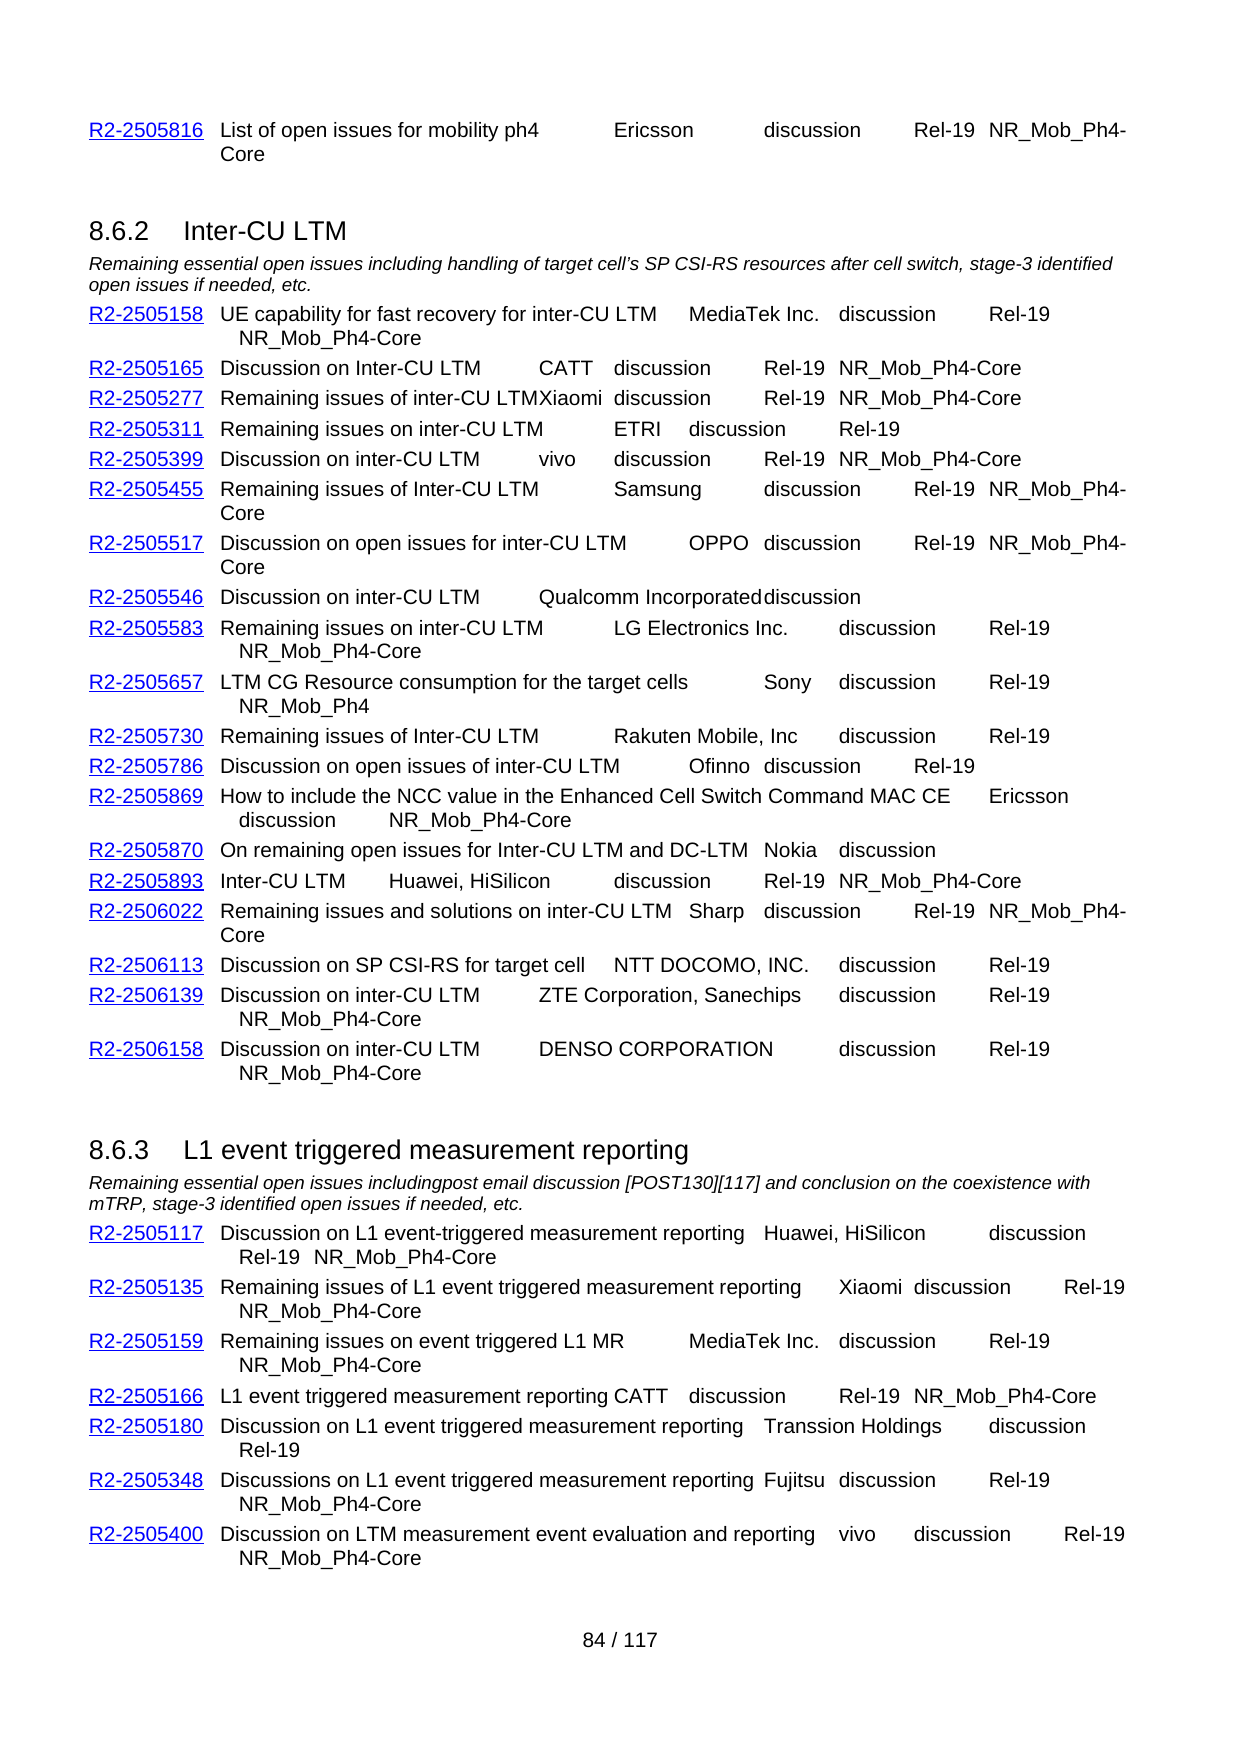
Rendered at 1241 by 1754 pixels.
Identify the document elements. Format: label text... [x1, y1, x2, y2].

title R2-2505583 Remaining issues on inter-CU LTM LG Electronics Inc. discussion Rel-19 NR_Mob_Ph4-Core [89, 615, 1152, 663]
title R2-2505546 Discussion on inter-CU LTM Qualcomm Incorporated discussion [89, 585, 1152, 609]
text Remaining essential open issues including handling of target cell’s SP CSI-RS resources after cell switch, stage-3 identified open issues if needed, etc. [89, 252, 1152, 296]
title R2-2505117 Discussion on L1 event-triggered measurement reporting Huawei, HiSilicon discussion Rel-19 NR_Mob_Ph4-Core [89, 1221, 1152, 1269]
title R2-2506139 Discussion on inter-CU LTM ZTE Corporation, Sanechips discussion Rel-19 NR_Mob_Ph4-Core [89, 983, 1152, 1031]
title R2-2505180 Discussion on L1 event triggered measurement reporting Transsion Holdings discussion Rel-19 [89, 1414, 1152, 1462]
title R2-2505816 List of open issues for mobility ph4 Ericsson discussion Rel-19 NR_Mob_Ph4-Core [89, 118, 1152, 166]
title R2-2505348 Discussions on L1 event triggered measurement reporting Fujitsu discussion Rel-19 NR_Mob_Ph4-Core [89, 1468, 1152, 1516]
title R2-2505165 Discussion on Inter-CU LTM CATT discussion Rel-19 NR_Mob_Ph4-Core [89, 356, 1152, 380]
title R2-2505400 Discussion on LTM measurement event evaluation and reporting vivo discussion Rel-19 NR_Mob_Ph4-Core [89, 1522, 1152, 1570]
title R2-2506113 Discussion on SP CSI-RS for target cell NTT DOCOMO, INC. discussion Rel-19 [89, 953, 1152, 977]
title R2-2505893 Inter-CU LTM Huawei, HiSilicon discussion Rel-19 NR_Mob_Ph4-Core [89, 868, 1152, 892]
title R2-2505135 Remaining issues of L1 event triggered measurement reporting Xiaomi discussion Rel-19 NR_Mob_Ph4-Core [89, 1275, 1152, 1323]
title R2-2506022 Remaining issues and solutions on inter-CU LTM Sharp discussion Rel-19 NR_Mob_Ph4-Core [89, 899, 1152, 947]
title R2-2505870 On remaining open issues for Inter-CU LTM and DC-LTM Nokia discussion [89, 838, 1152, 862]
title R2-2505869 How to include the NCC value in the Enhanced Cell Switch Command MAC CE Ericsson discussion NR_Mob_Ph4-Core [89, 784, 1152, 832]
title R2-2505277 Remaining issues of inter-CU LTM Xiaomi discussion Rel-19 NR_Mob_Ph4-Core [89, 386, 1152, 410]
title R2-2505166 L1 event triggered measurement reporting CATT discussion Rel-19 NR_Mob_Ph4-Core [89, 1383, 1152, 1407]
subtitle 8.6.2 Inter-CU LTM [89, 215, 1152, 246]
text Remaining essential open issues includingpost email discussion [POST130][117] and conclusion on the coexistence with mTRP, stage-3 identified open issues if needed, etc. [89, 1172, 1152, 1215]
title R2-2505730 Remaining issues of Inter-CU LTM Rakuten Mobile, Inc discussion Rel-19 [89, 724, 1152, 748]
subtitle 8.6.3 L1 event triggered measurement reporting [89, 1134, 1152, 1165]
title R2-2505517 Discussion on open issues for inter-CU LTM OPPO discussion Rel-19 NR_Mob_Ph4-Core [89, 531, 1152, 579]
title R2-2505158 UE capability for fast recovery for inter-CU LTM MediaTek Inc. discussion Rel-19 NR_Mob_Ph4-Core [89, 302, 1152, 350]
title R2-2505159 Remaining issues on event triggered L1 MR MediaTek Inc. discussion Rel-19 NR_Mob_Ph4-Core [89, 1329, 1152, 1377]
title R2-2505311 Remaining issues on inter-CU LTM ETRI discussion Rel-19 [89, 416, 1152, 440]
title R2-2506158 Discussion on inter-CU LTM DENSO CORPORATION discussion Rel-19 NR_Mob_Ph4-Core [89, 1037, 1152, 1085]
title R2-2505786 Discussion on open issues of inter-CU LTM Ofinno discussion Rel-19 [89, 754, 1152, 778]
title R2-2505399 Discussion on inter-CU LTM vivo discussion Rel-19 NR_Mob_Ph4-Core [89, 447, 1152, 471]
title R2-2505657 LTM CG Resource consumption for the target cells Sony discussion Rel-19 NR_Mob_Ph4 [89, 669, 1152, 717]
title R2-2505455 Remaining issues of Inter-CU LTM Samsung discussion Rel-19 NR_Mob_Ph4-Core [89, 477, 1152, 525]
